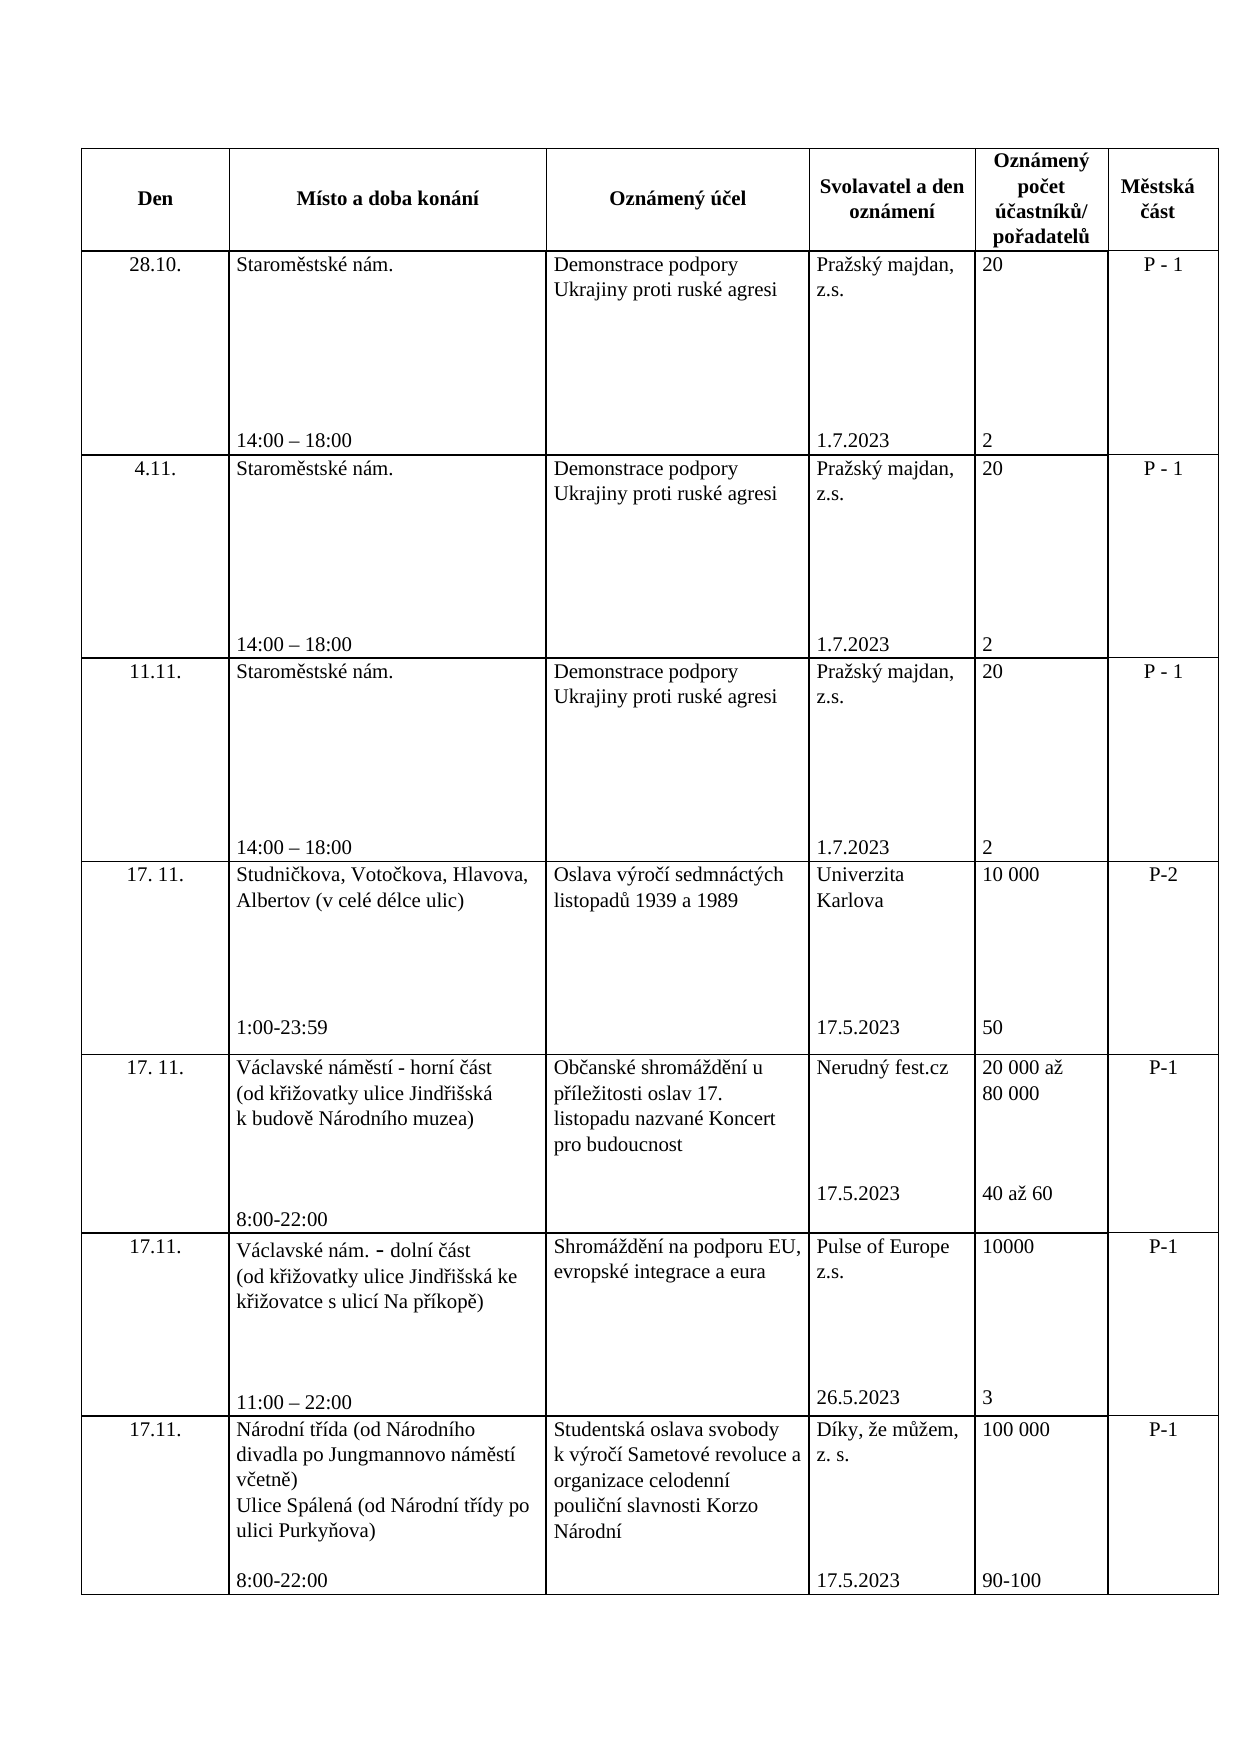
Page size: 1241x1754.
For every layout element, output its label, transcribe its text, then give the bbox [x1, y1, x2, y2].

table_cell 11.11. [82, 659, 228, 861]
table_cell Pražský majdan, z.s. 1.7.2023 [810, 659, 974, 861]
table_cell 10000 3 [976, 1234, 1107, 1415]
table_cell Občanské shromáždění u příležitosti oslav 17. listopadu nazvané Koncert pro budoucnost [547, 1055, 808, 1232]
table_cell Národní třída (od Národního divadla po Jungmannovo náměstí včetně) Ulice Spálená (od Národní třídy po ulici Purkyňova) 8:00-22:00 [230, 1417, 545, 1594]
table_cell Shromáždění na podporu EU, evropské integrace a eura [547, 1234, 808, 1415]
table_cell Staroměstské nám. 14:00 – 18:00 [230, 456, 545, 657]
table_cell Václavské náměstí - horní část (od křižovatky ulice Jindřišská k budově Národního muzea) 8:00-22:00 [230, 1055, 545, 1232]
table_cell 10 000 50 [976, 862, 1107, 1054]
table_cell Staroměstské nám. 14:00 – 18:00 [230, 252, 545, 454]
table_header Oznámený účel [547, 149, 809, 250]
table_cell 17. 11. [82, 862, 228, 1054]
table_cell P - 1 [1109, 658, 1218, 861]
table_header Místo a doba konání [230, 149, 546, 250]
table_cell Oslava výročí sedmnáctých listopadů 1939 a 1989 [547, 862, 808, 1054]
table_cell P-1 [1109, 1416, 1218, 1594]
table_cell Demonstrace podpory Ukrajiny proti ruské agresi [547, 456, 808, 657]
table_cell 20 2 [976, 456, 1107, 657]
table_cell 17.11. [82, 1417, 228, 1594]
table_cell Univerzita Karlova 17.5.2023 [810, 862, 974, 1054]
table_cell 17. 11. [82, 1055, 228, 1232]
table_cell Pražský majdan, z.s. 1.7.2023 [810, 456, 974, 657]
table_cell P - 1 [1109, 455, 1218, 657]
table_header Den [82, 149, 229, 250]
table_header Oznámený počet účastníků/ pořadatelů [976, 149, 1108, 250]
table_header Svolavatel a den oznámení [810, 149, 975, 250]
table_header Městská část [1109, 149, 1218, 250]
table_cell 17.11. [82, 1234, 228, 1415]
table_cell 4.11. [82, 456, 228, 657]
table_cell 100 000 90-100 [976, 1417, 1107, 1594]
table_cell Pražský majdan, z.s. 1.7.2023 [810, 252, 974, 454]
table_cell Pulse of Europe z.s. 26.5.2023 [810, 1234, 974, 1415]
table_cell Studničkova, Votočkova, Hlavova, Albertov (v celé délce ulic) 1:00-23:59 [230, 862, 545, 1054]
table_cell P - 1 [1109, 251, 1218, 454]
table_cell 20 2 [976, 252, 1107, 454]
table_cell Nerudný fest.cz 17.5.2023 [810, 1055, 974, 1232]
table_cell 20 000 až 80 000 40 až 60 [976, 1055, 1107, 1232]
table_cell P-1 [1109, 1233, 1218, 1415]
table_cell Václavské nám. - dolní část (od křižovatky ulice Jindřišská ke křižovatce s ulicí Na příkopě) 11:00 – 22:00 [230, 1234, 545, 1415]
table_cell 20 2 [976, 659, 1107, 861]
table_cell P-1 [1109, 1055, 1218, 1232]
table_cell Studentská oslava svobody k výročí Sametové revoluce a organizace celodenní pouliční slavnosti Korzo Národní [547, 1417, 808, 1594]
table_cell 28.10. [82, 252, 228, 454]
table_cell Díky, že můžem, z. s. 17.5.2023 [810, 1417, 974, 1594]
table_cell P-2 [1109, 862, 1218, 1054]
table_cell Staroměstské nám. 14:00 – 18:00 [230, 659, 545, 861]
table_cell Demonstrace podpory Ukrajiny proti ruské agresi [547, 659, 808, 861]
table_cell Demonstrace podpory Ukrajiny proti ruské agresi [547, 252, 808, 454]
